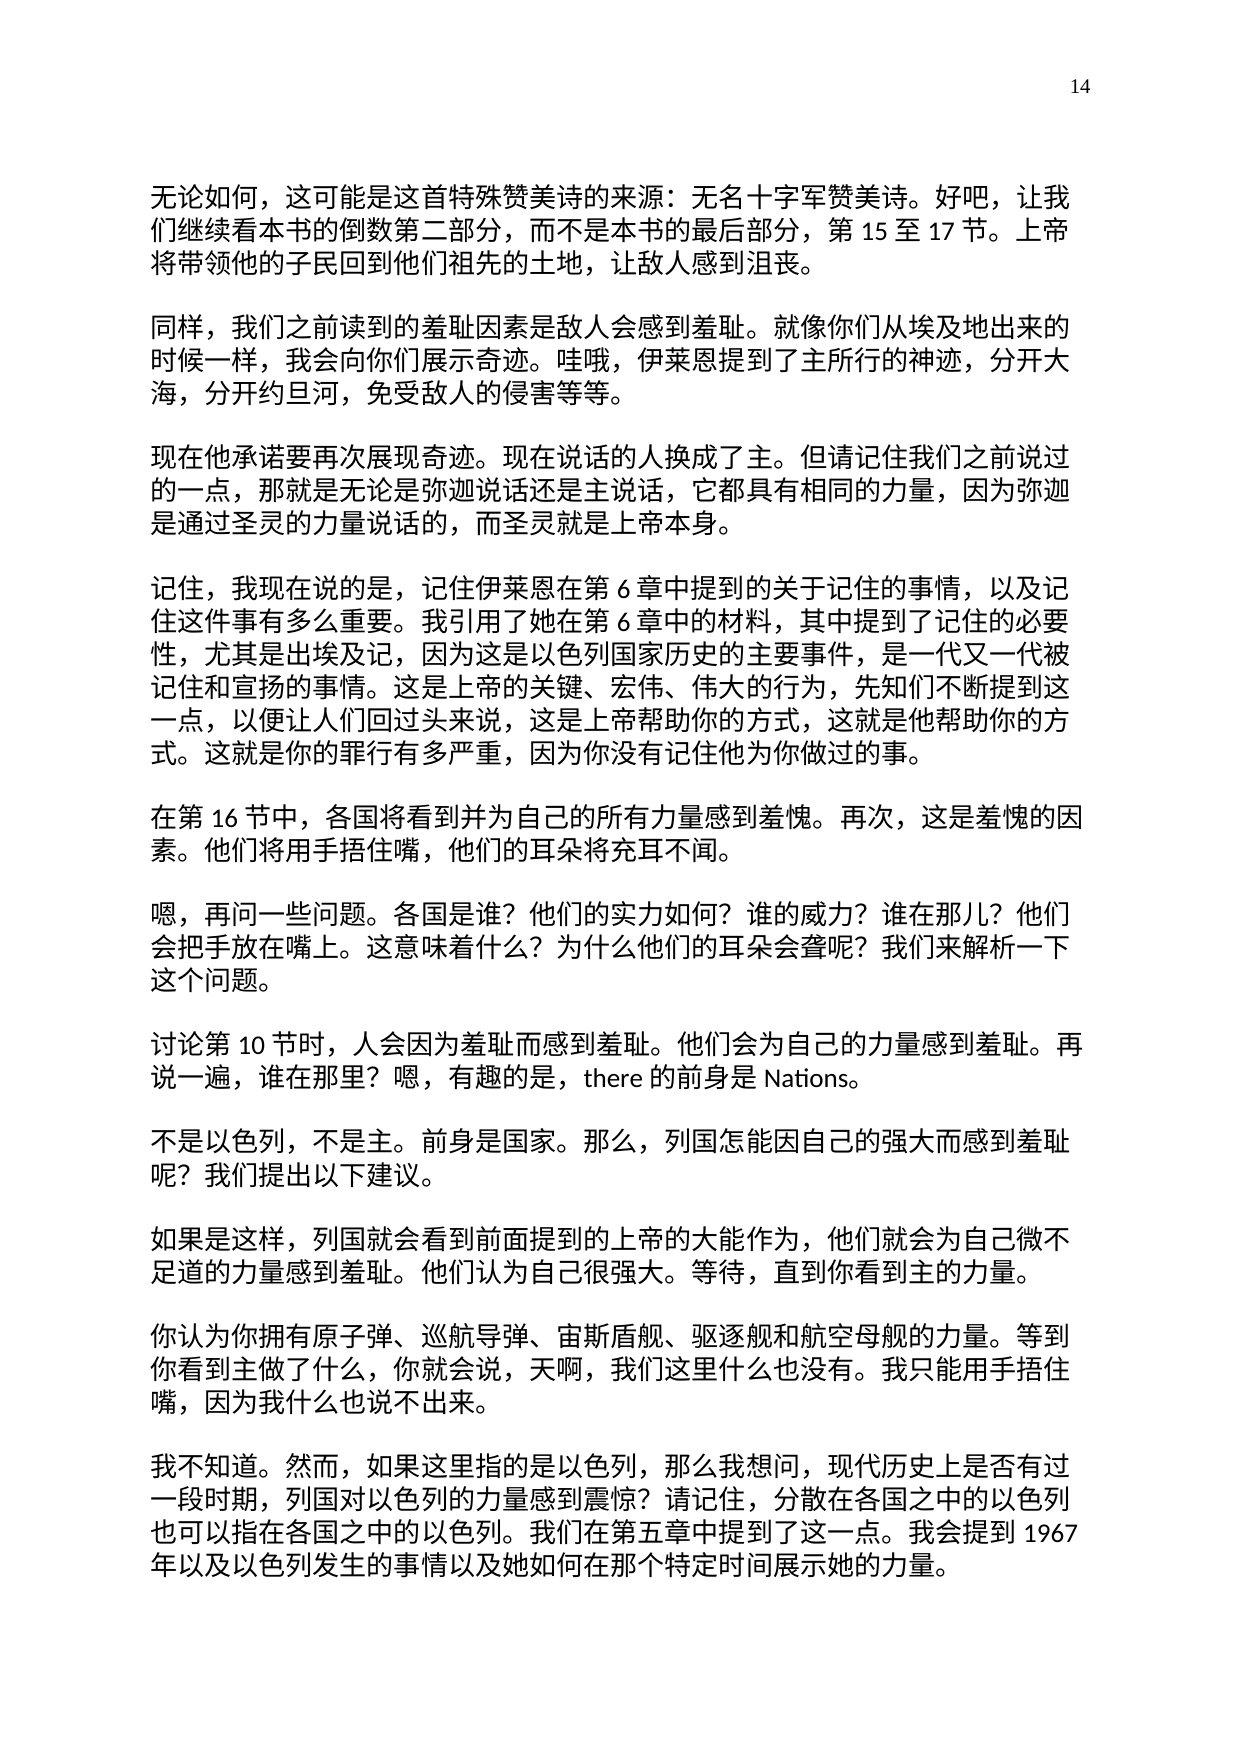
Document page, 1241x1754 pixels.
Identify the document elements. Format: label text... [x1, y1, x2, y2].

text 不是以色列，不是主。前身是国家。那么，列国怎能因自己的强大而感到羞耻呢？我们提出以下建议。 [150, 1126, 1090, 1192]
text 现在他承诺要再次展现奇迹。现在说话的人换成了主。但请记住我们之前说过的一点，那就是无论是弥迦说话还是主说话，它都具有相同的力量，因为弥迦是通过圣灵的力量说话的，而圣灵就是上帝本身。 [150, 442, 1090, 541]
text 同样，我们之前读到的羞耻因素是敌人会感到羞耻。就像你们从埃及地出来的时候一样，我会向你们展示奇迹。哇哦，伊莱恩提到了主所行的神迹，分开大海，分开约旦河，免受敌人的侵害等等。 [150, 311, 1090, 410]
text 如果是这样，列国就会看到前面提到的上帝的大能作为，他们就会为自己微不足道的力量感到羞耻。他们认为自己很强大。等待，直到你看到主的力量。 [150, 1223, 1090, 1289]
text 我不知道。然而，如果这里指的是以色列，那么我想问，现代历史上是否有过一段时期，列国对以色列的力量感到震惊？请记住，分散在各国之中的以色列也可以指在各国之中的以色列。我们在第五章中提到了这一点。我会提到 1967 年以及以色列发生的事情以及她如何在那个特定时间展示她的力量。 [150, 1450, 1090, 1582]
text 在第 16 节中，各国将看到并为自己的所有力量感到羞愧。再次，这是羞愧的因素。他们将用手捂住嘴，他们的耳朵将充耳不闻。 [150, 801, 1090, 867]
text 嗯，再问一些问题。各国是谁？他们的实力如何？谁的威力？谁在那儿？他们会把手放在嘴上。这意味着什么？为什么他们的耳朵会聋呢？我们来解析一下这个问题。 [150, 898, 1090, 997]
text 你认为你拥有原子弹、巡航导弹、宙斯盾舰、驱逐舰和航空母舰的力量。等到你看到主做了什么，你就会说，天啊，我们这里什么也没有。我只能用手捂住嘴，因为我什么也说不出来。 [150, 1320, 1090, 1419]
text 记住，我现在说的是，记住伊莱恩在第 6 章中提到的关于记住的事情，以及记住这件事有多么重要。我引用了她在第 6 章中的材料，其中提到了记住的必要性，尤其是出埃及记，因为这是以色列国家历史的主要事件，是一代又一代被记住和宣扬的事情。这是上帝的关键、宏伟、伟大的行为，先知们不断提到这一点，以便让人们回过头来说，这是上帝帮助你的方式，这就是他帮助你的方式。这就是你的罪行有多严重，因为你没有记住他为你做过的事。 [150, 572, 1090, 770]
text 讨论第 10 节时，人会因为羞耻而感到羞耻。他们会为自己的力量感到羞耻。再说一遍，谁在那里？嗯，有趣的是，there 的前身是 Nations。 [150, 1028, 1090, 1094]
text 无论如何，这可能是这首特殊赞美诗的来源：无名十字军赞美诗。好吧，让我们继续看本书的倒数第二部分，而不是本书的最后部分，第 15 至 17 节。上帝将带领他的子民回到他们祖先的土地，让敌人感到沮丧。 [150, 181, 1090, 280]
